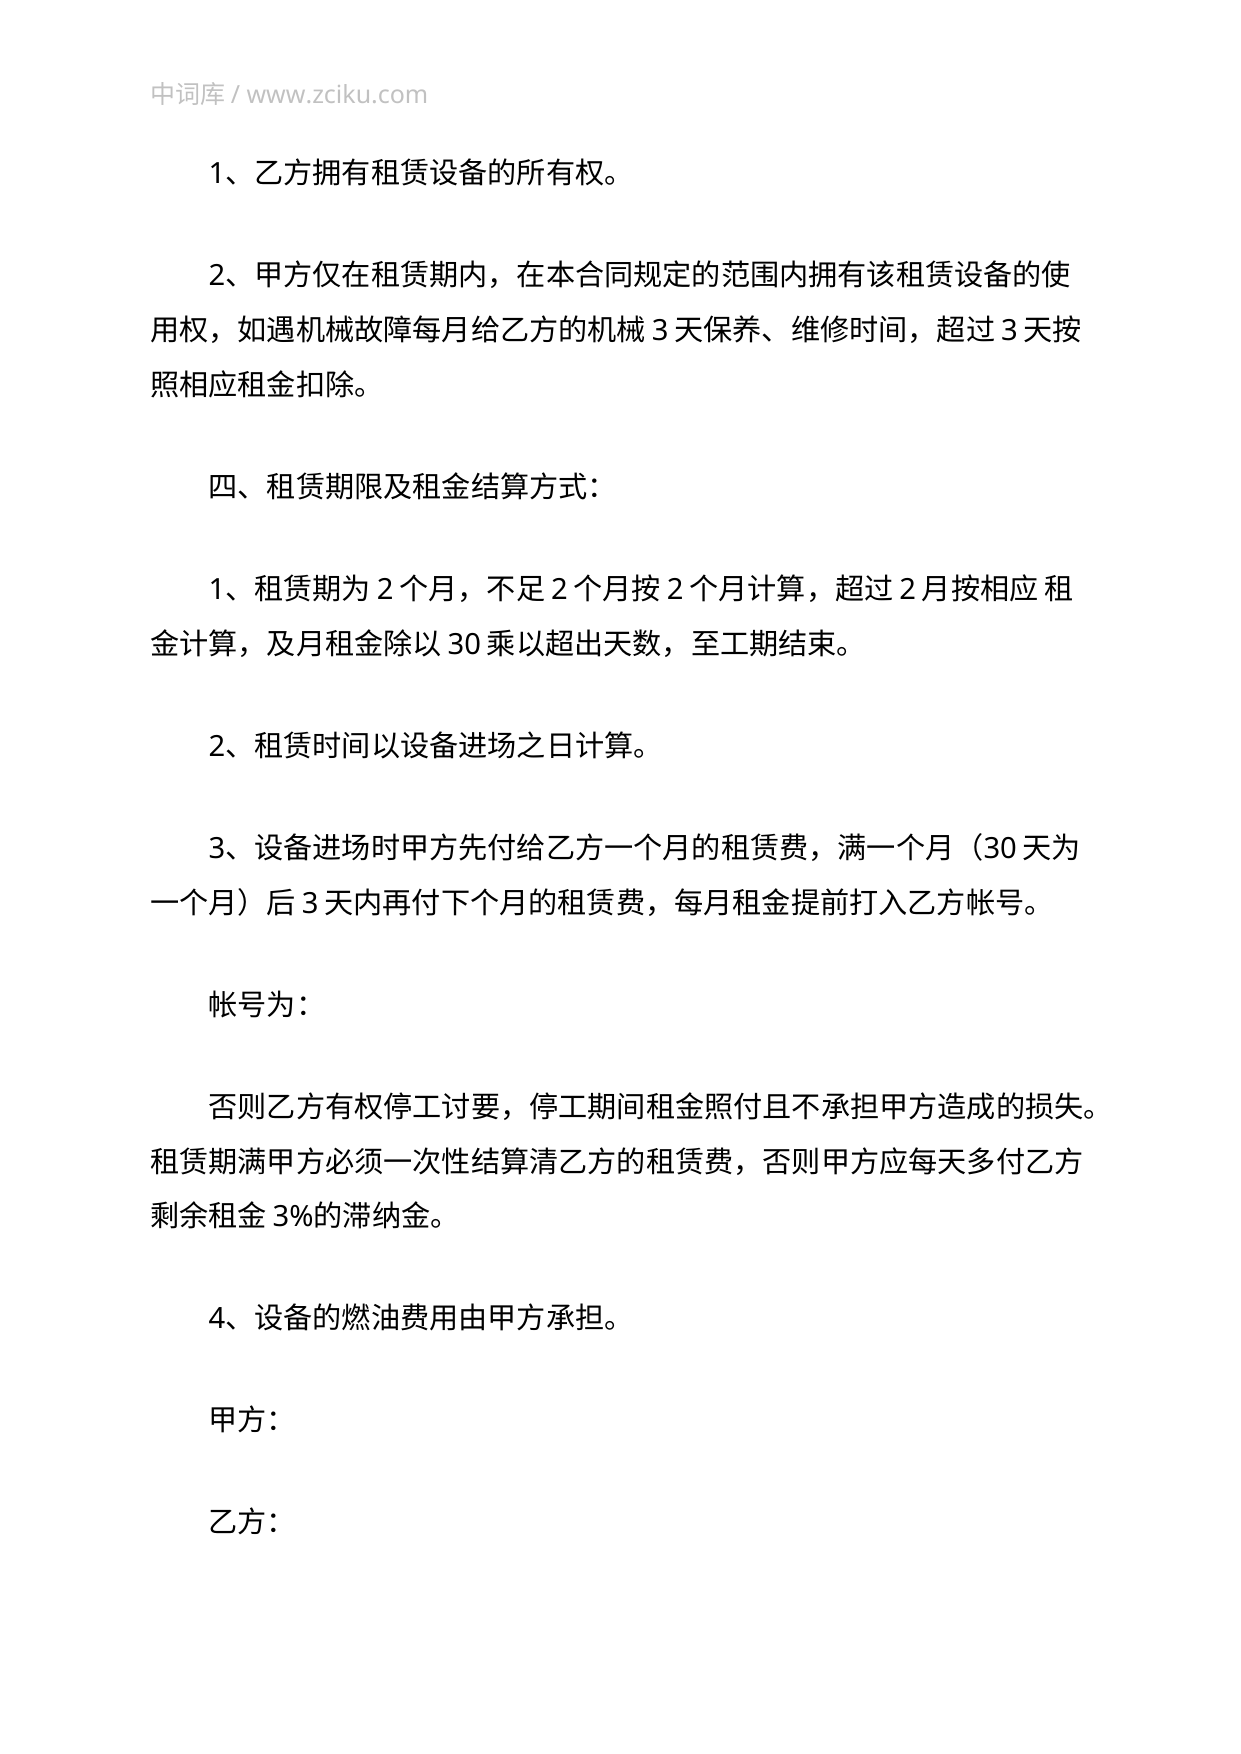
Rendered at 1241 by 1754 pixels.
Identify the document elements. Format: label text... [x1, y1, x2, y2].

text 乙方： [150, 1499, 1090, 1541]
text 1、租赁期为2个月，不足2个月按2个月计算，超过2月按相应 租金计算，及月租金除以30乘以超出天数，至工期结束。 [150, 566, 1090, 663]
text 2、租赁时间以设备进场之日计算。 [150, 722, 1090, 765]
text 四、租赁期限及租金结算方式： [150, 464, 1090, 506]
text 否则乙方有权停工讨要，停工期间租金照付且不承担甲方造成的损失。租赁期满甲方必须一次性结算清乙方的租赁费，否则甲方应每天多付乙方剩余租金3%的滞纳金。 [150, 1083, 1090, 1235]
text 3、设备进场时甲方先付给乙方一个月的租赁费，满一个月（30天为一个月）后3天内再付下个月的租赁费，每月租金提前打入乙方帐号。 [150, 824, 1090, 922]
text 2、甲方仅在租赁期内，在本合同规定的范围内拥有该租赁设备的使用权，如遇机械故障每月给乙方的机械3天保养、维修时间，超过3天按照相应租金扣除。 [150, 252, 1090, 404]
text 4、设备的燃油费用由甲方承担。 [150, 1295, 1090, 1337]
text 1、乙方拥有租赁设备的所有权。 [150, 150, 1090, 192]
text 帐号为： [150, 981, 1090, 1024]
text 甲方： [150, 1397, 1090, 1439]
